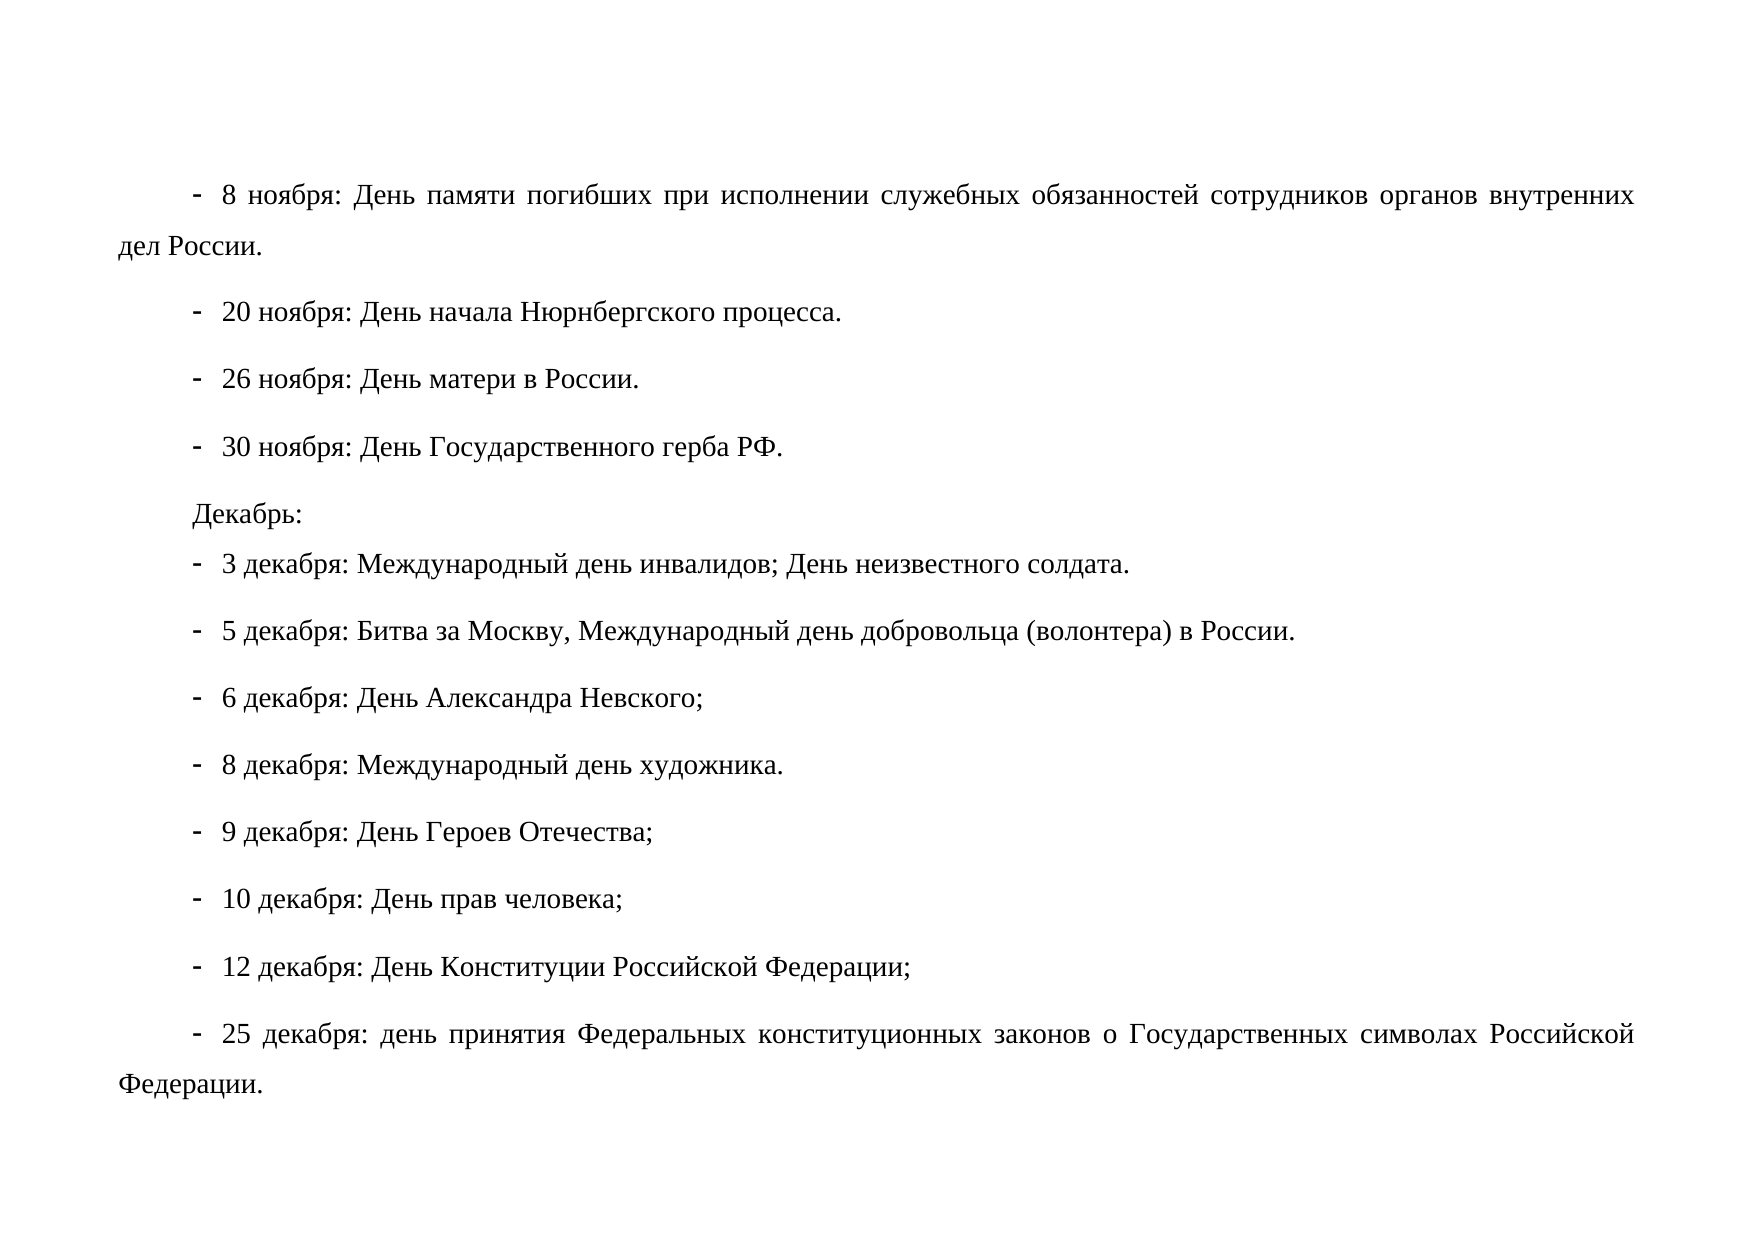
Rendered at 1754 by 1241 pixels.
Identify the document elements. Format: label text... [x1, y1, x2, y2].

text Декабрь: [118, 496, 1636, 529]
list 6 декабря: День Александра Невского; [118, 680, 1636, 714]
list 8 декабря: Международный день художника. [118, 747, 1636, 781]
list 8 ноября: День памяти погибших при исполнении служебных обязанностей сотрудников органов внутренних дел России. [118, 177, 1636, 261]
list 25 декабря: день принятия Федеральных конституционных законов о Государственных символах Российской Федерации. [118, 1016, 1636, 1100]
list 20 ноября: День начала Нюрнбергского процесса. [118, 294, 1636, 328]
list 9 декабря: День Героев Отечества; [118, 814, 1636, 848]
list 10 декабря: День прав человека; [118, 882, 1636, 915]
list 30 ноября: День Государственного герба РФ. [118, 429, 1636, 462]
list 26 ноября: День матери в России. [118, 362, 1636, 395]
list 12 декабря: День Конституции Российской Федерации; [118, 949, 1636, 982]
list 3 декабря: Международный день инвалидов; День неизвестного солдата. [118, 546, 1636, 580]
list 5 декабря: Битва за Москву, Международный день добровольца (волонтера) в России. [118, 613, 1636, 647]
